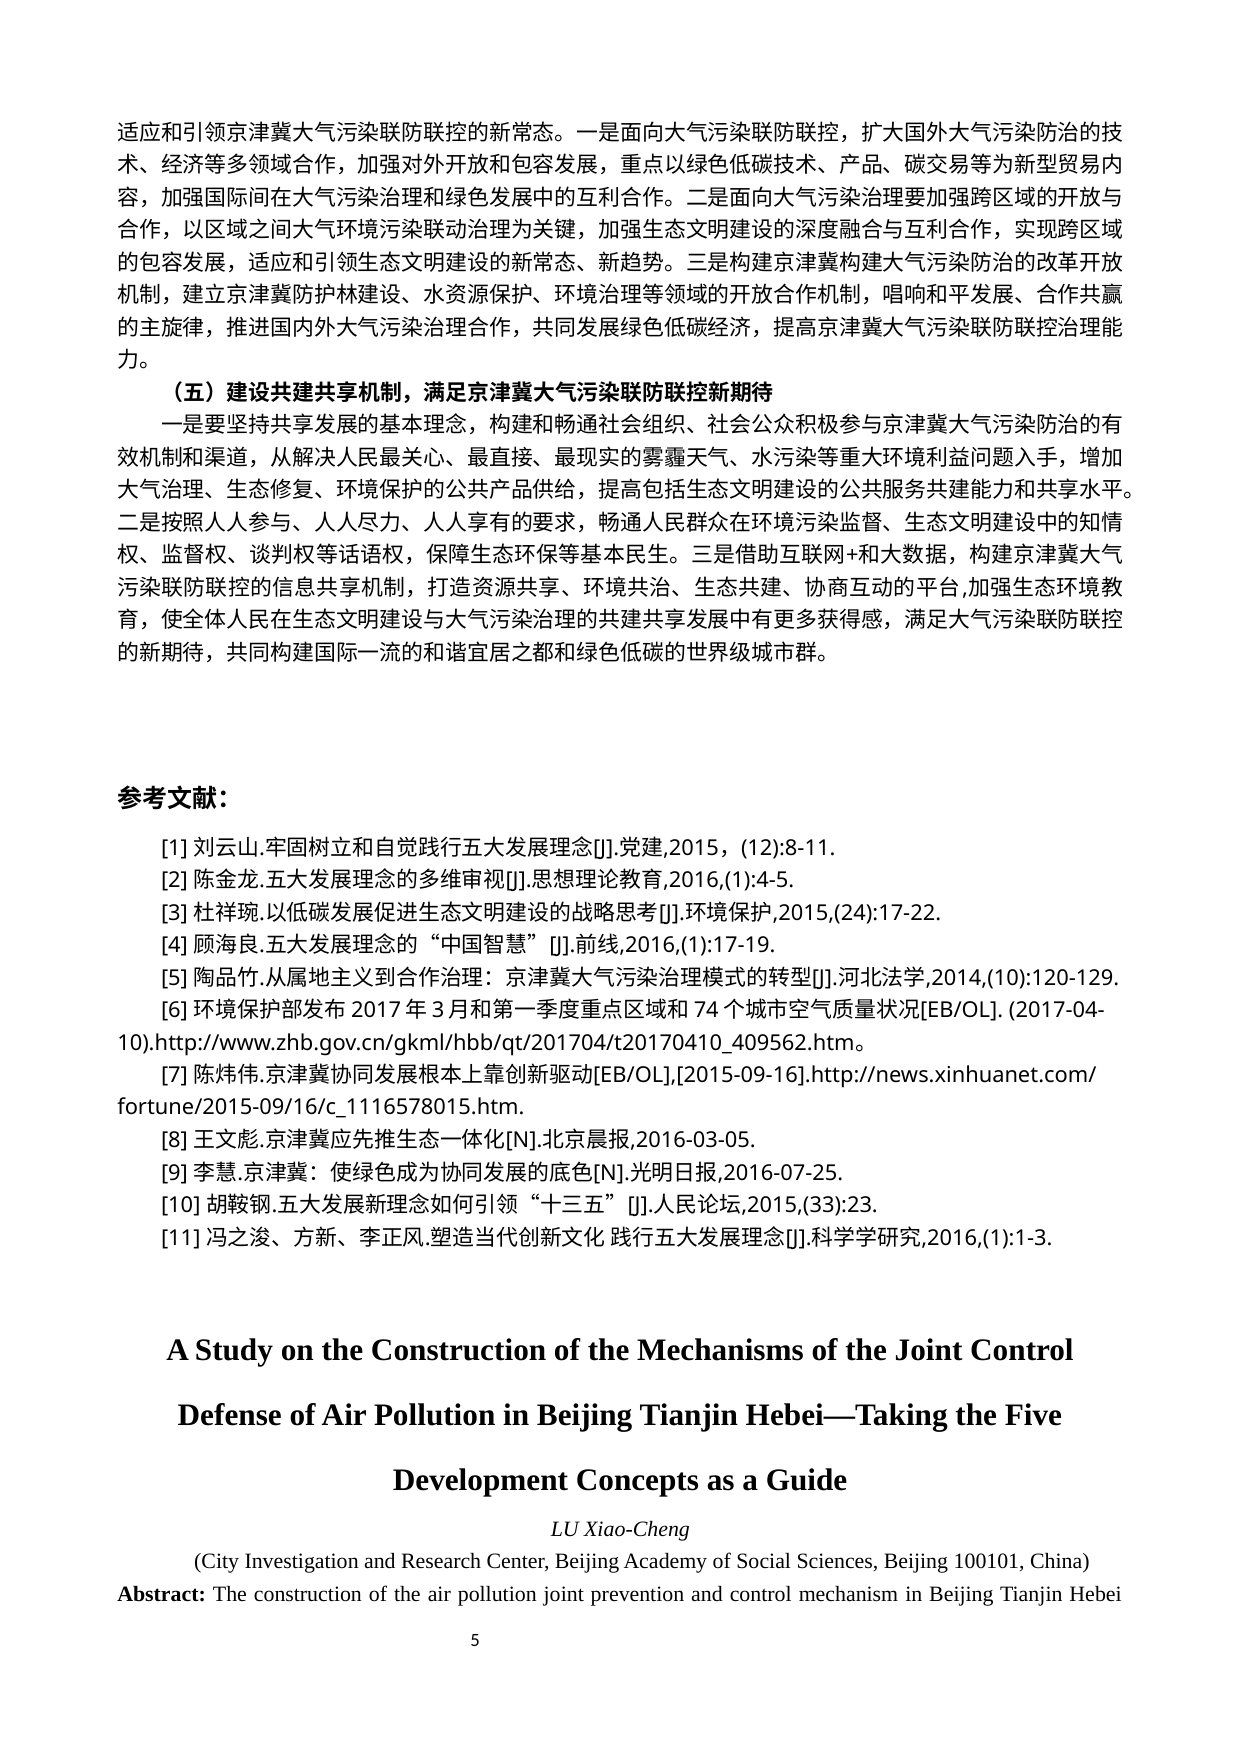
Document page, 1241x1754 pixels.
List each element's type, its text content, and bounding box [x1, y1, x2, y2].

text LU Xiao-Cheng [117, 1512, 1123, 1544]
text （五）建设共建共享机制，满足京津冀大气污染联防联控新期待 [117, 374, 1123, 407]
text [8] 王文彪.京津冀应先推生态一体化[N].北京晨报,2016-03-05. [117, 1122, 1123, 1154]
text [6] 环境保护部发布2017年3月和第一季度重点区域和74个城市空气质量状况[EB/OL]. (2017-04-10).http://www.zhb.gov.cn/gkml/hbb/qt/201704/t20170410_409562.htm。 [117, 992, 1123, 1057]
text [1] 刘云山.牢固树立和自觉践行五大发展理念[J].党建,2015，(12):8-11. [117, 829, 1123, 862]
text [5] 陶品竹.从属地主义到合作治理：京津冀大气污染治理模式的转型[J].河北法学,2014,(10):120-129. [117, 959, 1123, 992]
text [10] 胡鞍钢.五大发展新理念如何引领“十三五”[J].人民论坛,2015,(33):23. [117, 1187, 1123, 1219]
text (City Investigation and Research Center, Beijing Academy of Social Sciences, Beijing 100101, China) [117, 1544, 1123, 1577]
text [4] 顾海良.五大发展理念的“中国智慧”[J].前线,2016,(1):17-19. [117, 927, 1123, 959]
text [117, 114, 1123, 374]
text [9] 李慧.京津冀：使绿色成为协同发展的底色[N].光明日报,2016-07-25. [117, 1154, 1123, 1187]
text 参考文献： [117, 764, 1123, 829]
text A Study on the Construction of the Mechanisms of the Joint Control Defense of Air Pollution in Beijing Tianjin Hebei—Taking the Five Development Concepts as a Guide [117, 1317, 1123, 1512]
text [3] 杜祥琬.以低碳发展促进生态文明建设的战略思考[J].环境保护,2015,(24):17-22. [117, 894, 1123, 927]
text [117, 1577, 1123, 1609]
text [2] 陈金龙.五大发展理念的多维审视[J].思想理论教育,2016,(1):4-5. [117, 862, 1123, 894]
text [11] 冯之浚、方新、李正风.塑造当代创新文化 践行五大发展理念[J].科学学研究,2016,(1):1-3. [117, 1219, 1123, 1252]
text [7] 陈炜伟.京津冀协同发展根本上靠创新驱动[EB/OL],[2015-09-16].http://news.xinhuanet.com/fortune/2015-09/16/c_1116578015.htm. [117, 1057, 1123, 1122]
text 一是要坚持共享发展的基本理念，构建和畅通社会组织、社会公众积极参与京津冀大气污染防治的有效机制和渠道，从解决人民最关心、最直接、最现实的雾霾天气、水污染等重大环境利益问题入手，增加大气治理、生态修复、环境保护的公共产品供给，提高包括生态文明建设的公共服务共建能力和共享水平。二是按照人人参与、人人尽力、人人享有的要求，畅通人民群众在环境污染监督、生态文明建设中的知情权、监督权、谈判权等话语权，保障生态环保等基本民生。三是借助互联网+和大数据，构建京津冀大气污染联防联控的信息共享机制，打造资源共享、环境共治、生态共建、协商互动的平台,加强生态环境教育，使全体人民在生态文明建设与大气污染治理的共建共享发展中有更多获得感，满足大气污染联防联控的新期待，共同构建国际一流的和谐宜居之都和绿色低碳的世界级城市群。 [117, 504, 1123, 667]
